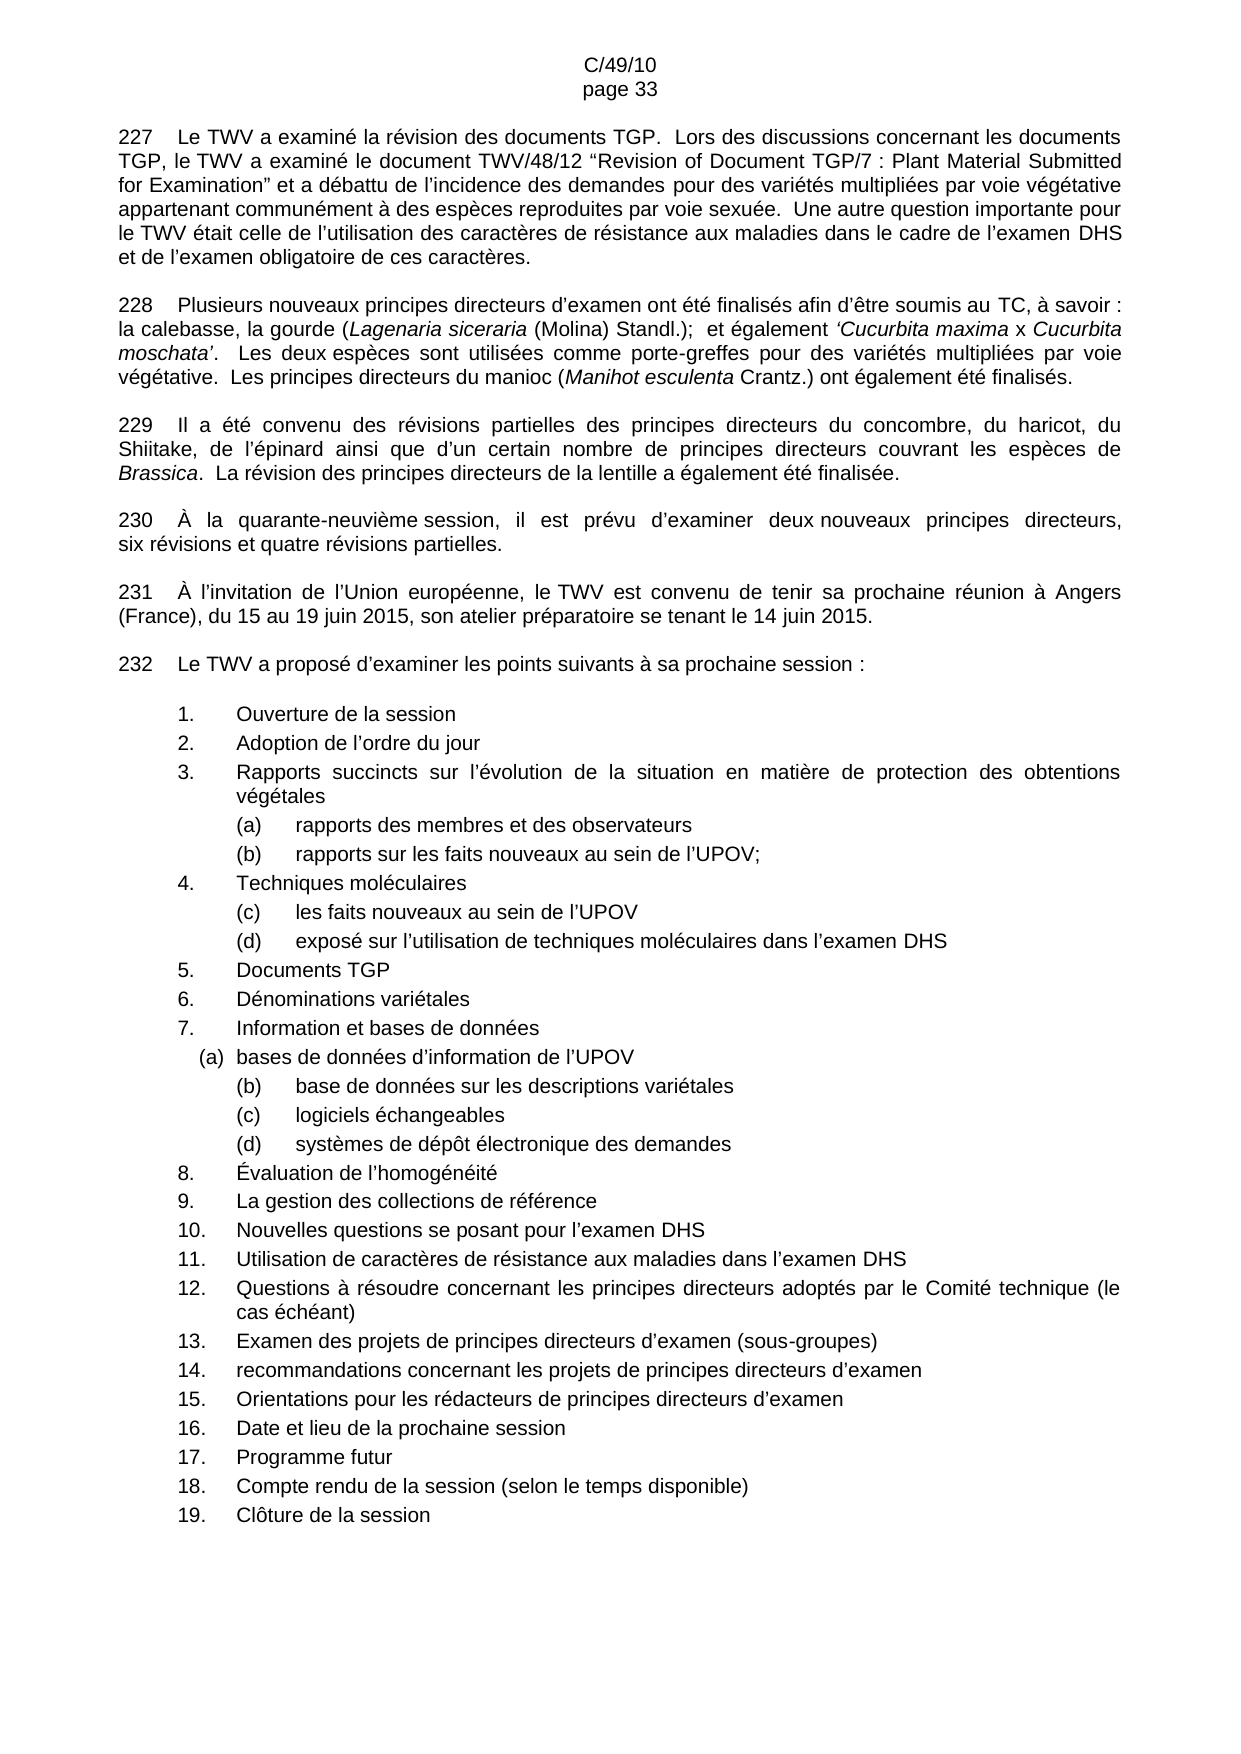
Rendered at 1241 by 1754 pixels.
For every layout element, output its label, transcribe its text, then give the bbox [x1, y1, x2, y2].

list bases de données d’information de l’UPOV [118, 1044, 1122, 1068]
list systèmes de dépôt électronique des demandes [236, 1131, 1122, 1155]
text Le TWV a examiné la révision des documents TGP. Lors des discussions concernant les documents TGP, le TWV a examiné le document TWV/48/12 “Revision of Document TGP/7 : Plant Material Submitted for Examination” et a débattu de l’incidence des demandes pour des variétés multipliées par voie végétative appartenant communément à des espèces reproduites par voie sexuée. Une autre question importante pour le TWV était celle de l’utilisation des caractères de résistance aux maladies dans le cadre de l’examen DHS et de l’examen obligatoire de ces caractères. [118, 125, 1122, 269]
list Documents TGP [177, 958, 1122, 982]
list Adoption de l’ordre du jour [177, 731, 1122, 755]
text À l’invitation de l’Union européenne, le TWV est convenu de tenir sa prochaine réunion à Angers (France), du 15 au 19 juin 2015, son atelier préparatoire se tenant le 14 juin 2015. [118, 580, 1122, 628]
text Il a été convenu des révisions partielles des principes directeurs du concombre, du haricot, du Shiitake, de l’épinard ainsi que d’un certain nombre de principes directeurs couvrant les espèces de Brassica. La révision des principes directeurs de la lentille a également été finalisée. [118, 412, 1122, 484]
list Rapports succincts sur l’évolution de la situation en matière de protection des obtentions végétales [177, 760, 1122, 808]
list base de données sur les descriptions variétales [236, 1073, 1122, 1097]
list Examen des projets de principes directeurs d’examen (sous-groupes) [177, 1329, 1122, 1353]
list Compte rendu de la session (selon le temps disponible) [177, 1474, 1122, 1498]
list logiciels échangeables [236, 1102, 1122, 1126]
list Orientations pour les rédacteurs de principes directeurs d’examen [177, 1387, 1122, 1411]
list recommandations concernant les projets de principes directeurs d’examen [177, 1358, 1122, 1382]
list rapports des membres et des observateurs [236, 813, 1122, 837]
list Utilisation de caractères de résistance aux maladies dans l’examen DHS [177, 1247, 1122, 1271]
list Date et lieu de la prochaine session [177, 1416, 1122, 1440]
list Questions à résoudre concernant les principes directeurs adoptés par le Comité technique (le cas échéant) [177, 1276, 1122, 1324]
list Évaluation de l’homogénéité [177, 1160, 1122, 1184]
text Le TWV a proposé d’examiner les points suivants à sa prochaine session : [118, 652, 1122, 676]
list rapports sur les faits nouveaux au sein de l’UPOV; [236, 842, 1122, 866]
list La gestion des collections de référence [177, 1189, 1122, 1213]
list Ouverture de la session [177, 702, 1122, 726]
text Plusieurs nouveaux principes directeurs d’examen ont été finalisés afin d’être soumis au TC, à savoir : la calebasse, la gourde (Lagenaria siceraria (Molina) Standl.); et également ‘Cucurbita maxima x Cucurbita moschata’. Les deux espèces sont utilisées comme porte-greffes pour des variétés multipliées par voie végétative. Les principes directeurs du manioc (Manihot esculenta Crantz.) ont également été finalisés. [118, 293, 1122, 388]
list exposé sur l’utilisation de techniques moléculaires dans l’examen DHS [236, 929, 1122, 953]
list Clôture de la session [177, 1503, 1122, 1527]
list Dénominations variétales [177, 987, 1122, 1011]
list les faits nouveaux au sein de l’UPOV [236, 900, 1122, 924]
text À la quarante-neuvième session, il est prévu d’examiner deux nouveaux principes directeurs, six révisions et quatre révisions partielles. [118, 508, 1122, 556]
list Nouvelles questions se posant pour l’examen DHS [177, 1218, 1122, 1242]
list Information et bases de données [177, 1016, 1122, 1039]
list Programme futur [177, 1445, 1122, 1469]
list Techniques moléculaires [177, 871, 1122, 895]
